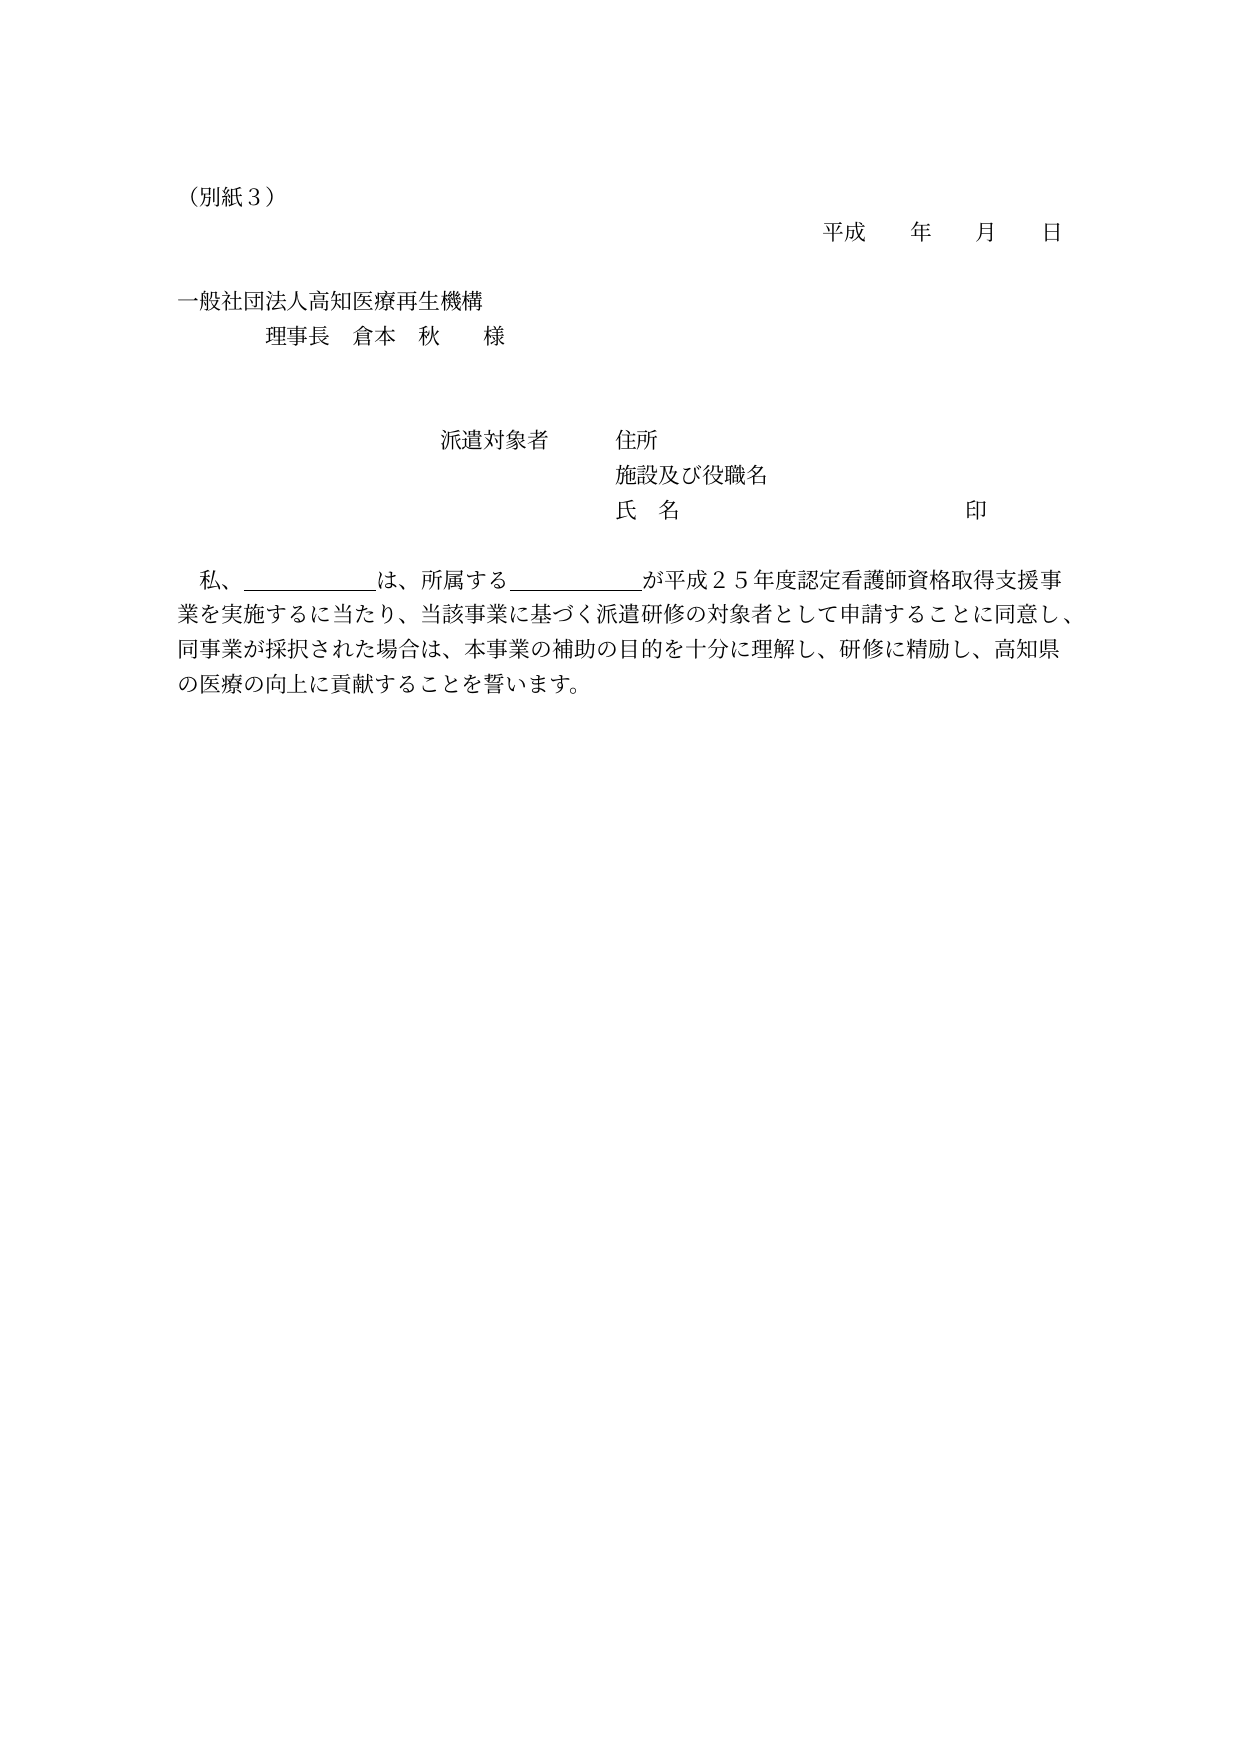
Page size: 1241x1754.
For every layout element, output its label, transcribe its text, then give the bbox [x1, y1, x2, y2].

text 平成 年 月 日 [177, 213, 1063, 248]
text 氏 名 印 [177, 492, 1063, 526]
text 派遣対象者 住所 [177, 422, 1063, 457]
text 施設及び役職名 [177, 457, 1063, 492]
text 私、 は、所属する が平成２５年度認定看護師資格取得支援事業を実施するに当たり、当該事業に基づく派遣研修の対象者として申請することに同意し、同事業が採択された場合は、本事業の補助の目的を十分に理解し、研修に精励し、高知県の医療の向上に貢献することを誓います。 [177, 561, 1063, 700]
text 一般社団法人高知医療再生機構 [177, 283, 1063, 318]
text （別紙３） [177, 178, 1063, 213]
text 理事長 倉本 秋 様 [199, 318, 1063, 352]
